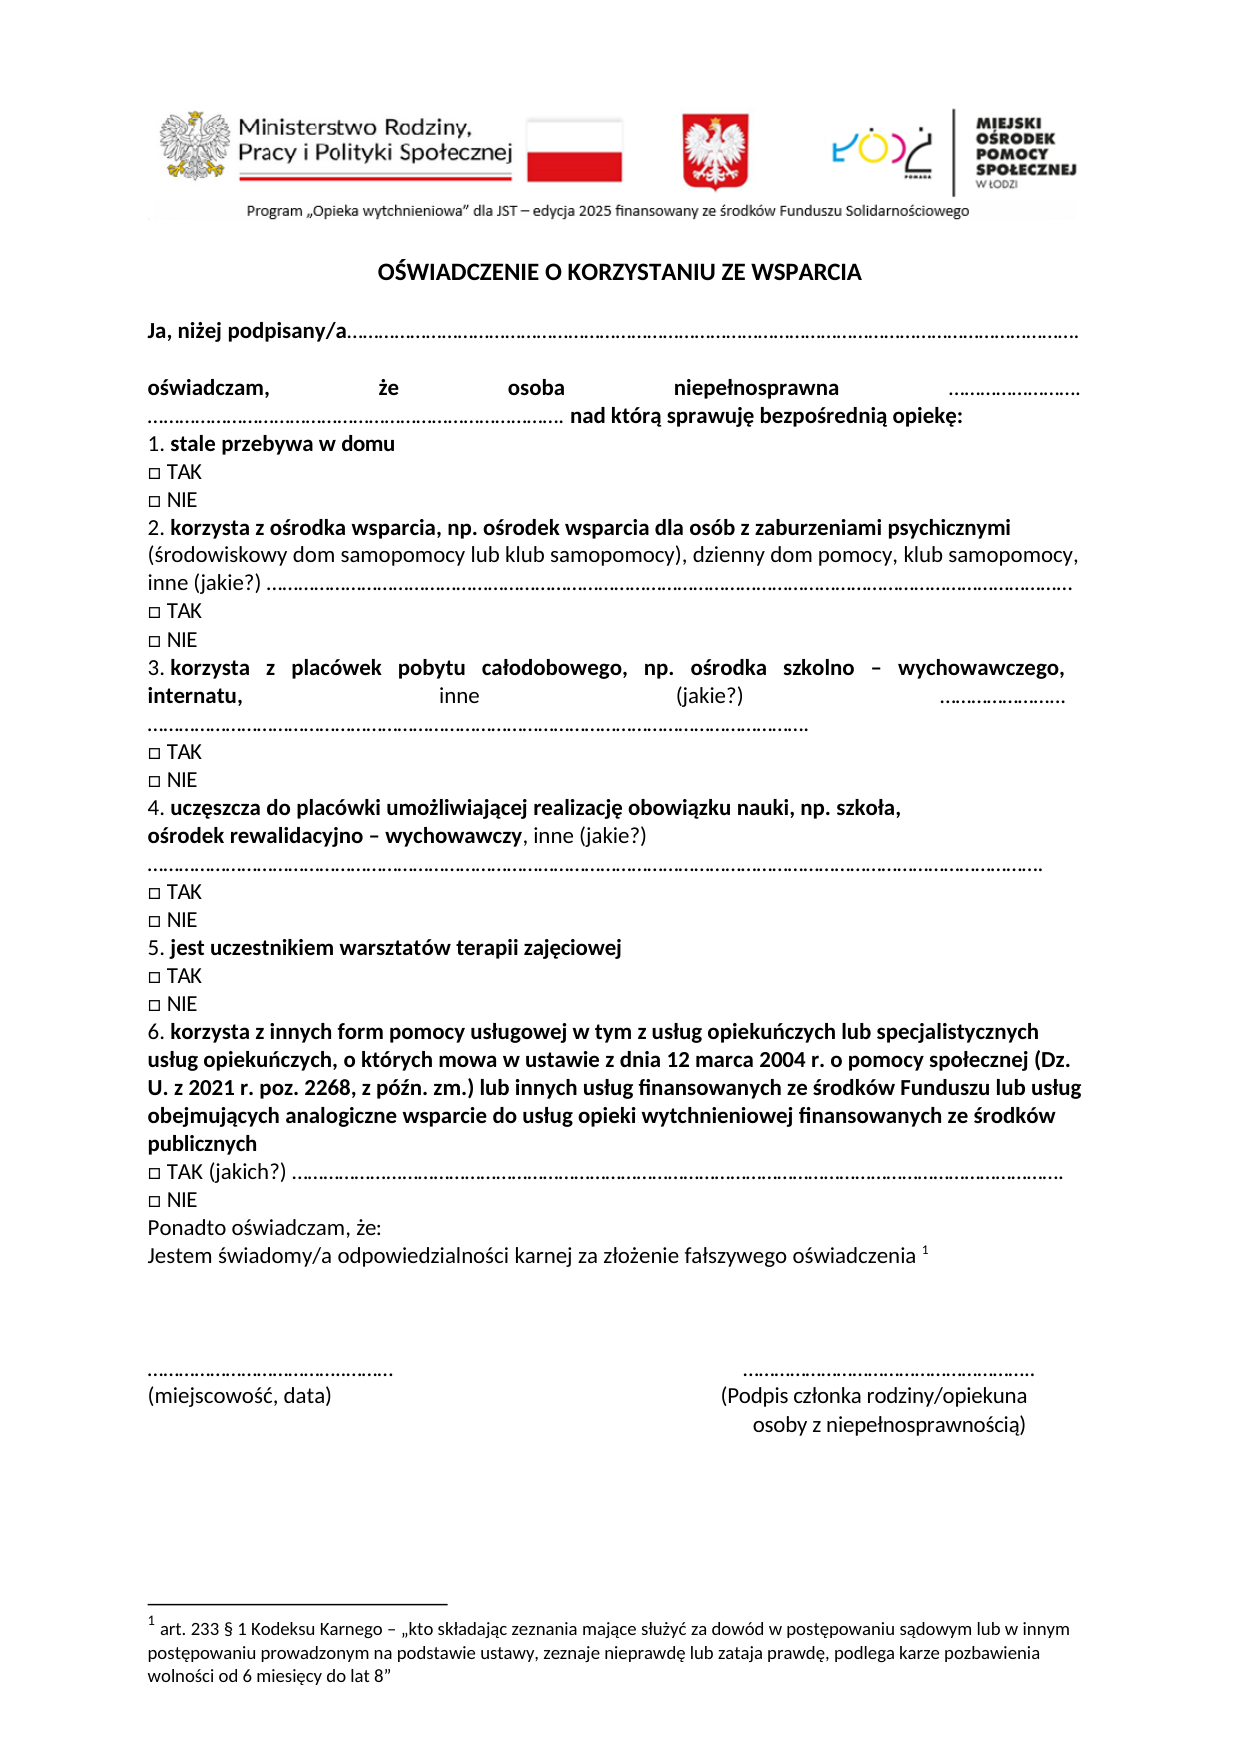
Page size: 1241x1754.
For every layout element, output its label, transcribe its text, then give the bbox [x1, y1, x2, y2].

list TAK [147, 737, 1101, 765]
list TAK [147, 597, 1101, 625]
list TAK (jakich?) ………………...………………………………………………………………………………………………………………. [147, 1157, 1101, 1185]
text obejmujących analogiczne wsparcie do usług opieki wytchnieniowej finansowanych ze środków publicznych [147, 1101, 1101, 1157]
text ………………………………………………………………………………………………………………………………………………………. [147, 849, 1101, 877]
picture [147, 87, 1114, 227]
list korzysta z placówek pobytu całodobowego, np. ośrodka szkolno – wychowawczego, internatu, inne (jakie?) …………………...………………………………………………………………………………………………………………. [147, 653, 1066, 737]
list NIE [147, 905, 1101, 933]
text Jestem świadomy/a odpowiedzialności karnej za złożenie fałszywego oświadczenia 1 [147, 1241, 1101, 1269]
text Ponadto oświadczam, że: [147, 1213, 1101, 1241]
list korzysta z ośrodka wsparcia, np. ośrodek wsparcia dla osób z zaburzeniami psychicznymi [147, 513, 1101, 541]
list jest uczestnikiem warsztatów terapii zajęciowej [147, 933, 1101, 961]
list uczęszcza do placówki umożliwiającej realizację obowiązku nauki, np. szkoła, ośrodek rewalidacyjno – wychowawczy, inne (jakie?) [147, 793, 963, 849]
text Ja, niżej podpisany/a…………………………………………………………………………………………………………………………. [147, 317, 1081, 345]
list NIE [147, 989, 1101, 1017]
title OŚWIADCZENIE O KORZYSTANIU ZE WSPARCIA [139, 256, 1101, 286]
text 1 art. 233 § 1 Kodeksu Karnego – „kto składając zeznania mające służyć za dowód w postępowaniu sądowym lub w innym postępowaniu prowadzonym na podstawie ustawy, zeznaje nieprawdę lub zataja prawdę, podlega karze pozbawienia wolności od 6 miesięcy do lat 8” [147, 1611, 1101, 1687]
list stale przebywa w domu [147, 429, 1101, 457]
list TAK [147, 877, 1101, 905]
text ………………………………..……… ……………………………………………….. (miejscowość, data) (Podpis członka rodziny/opiekuna osoby z niepełnosprawnością) [147, 1354, 1040, 1438]
list TAK [147, 961, 1101, 989]
list NIE [147, 1185, 1101, 1213]
list NIE [147, 765, 1101, 793]
list NIE [147, 485, 1101, 513]
text oświadczam, że osoba niepełnosprawna …………………….……………………………………………………………………. nad którą sprawuję bezpośrednią opiekę: [147, 373, 1081, 429]
list korzysta z innych form pomocy usługowej w tym z usług opiekuńczych lub specjalistycznych usług opiekuńczych, o których mowa w ustawie z dnia 12 marca 2004 r. o pomocy społecznej (Dz. U. z 2021 r. poz. 2268, z późn. zm.) lub innych usług finansowanych ze środków Funduszu lub usług [147, 1017, 1089, 1101]
text (środowiskowy dom samopomocy lub klub samopomocy), dzienny dom pomocy, klub samopomocy, inne (jakie?) ……………………………………………………………………………………………………………………………………… [147, 541, 1079, 597]
list NIE [147, 625, 1101, 653]
list TAK [147, 457, 1101, 485]
